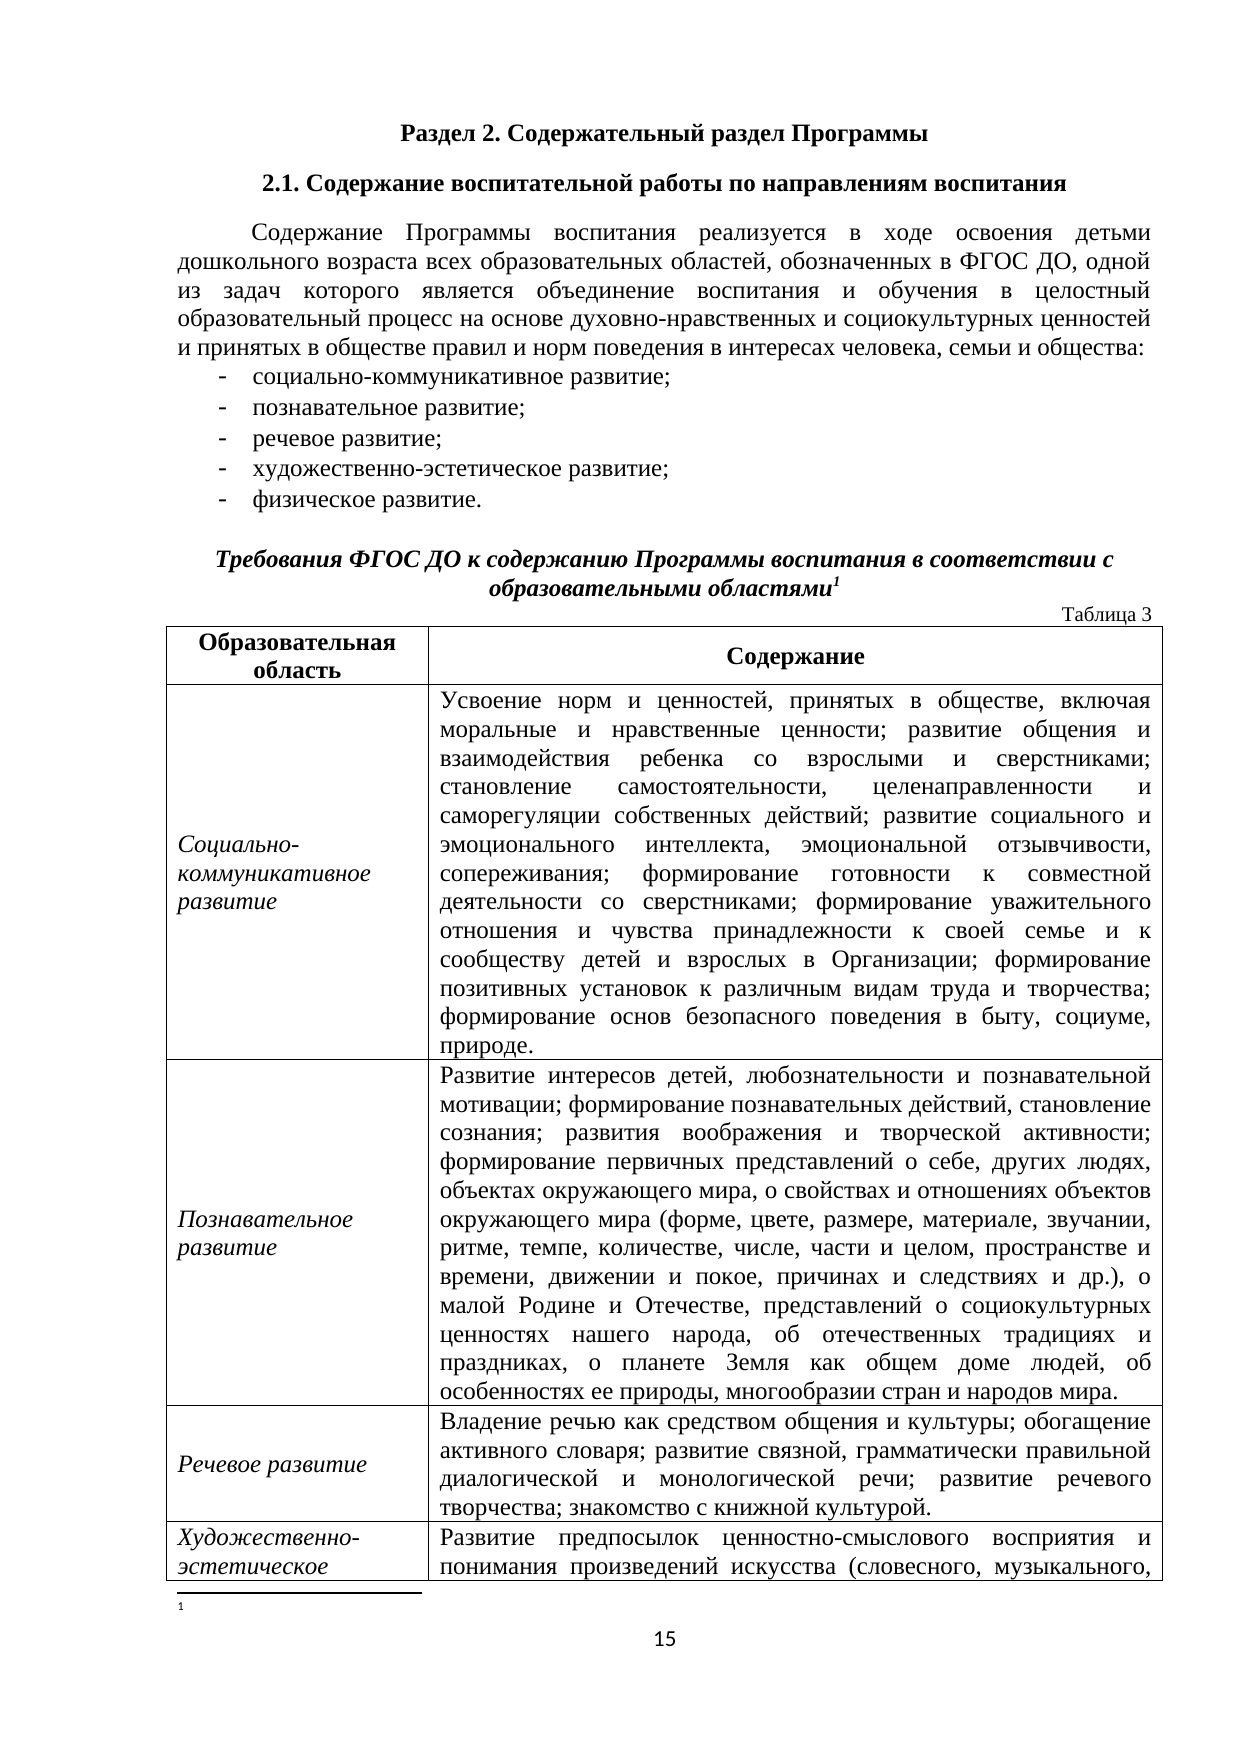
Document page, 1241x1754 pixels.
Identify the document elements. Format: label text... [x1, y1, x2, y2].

table_cell Речевое развитие [167, 1406, 428, 1521]
table_cell Социально-коммуникативное развитие [167, 685, 428, 1059]
table_header Образовательная область [167, 627, 428, 684]
list социально-коммуникативное развитие; [215, 361, 1152, 392]
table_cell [429, 1522, 1162, 1579]
table_cell Владение речью как средством общения и культуры; обогащение активного словаря; развитие связной, грамматически правильной диалогической и монологической речи; развитие речевого творчества; знакомство с книжной культурой. [429, 1406, 1162, 1521]
list художественно-эстетическое развитие; [215, 453, 1152, 484]
list познавательное развитие; [215, 392, 1152, 423]
table_cell Усвоение норм и ценностей, принятых в обществе, включая моральные и нравственные ценности; развитие общения и взаимодействия ребенка со взрослыми и сверстниками; становление самостоятельности, целенаправленности и саморегуляции собственных действий; развитие социального и эмоционального интеллекта, эмоциональной отзывчивости, сопереживания; формирование готовности к совместной деятельности со сверстниками; формирование уважительного отношения и чувства принадлежности к своей семье и к сообществу детей и взрослых в Организации; формирование позитивных установок к различным видам труда и творчества; формирование основ безопасного поведения в быту, социуме, природе. [429, 685, 1162, 1059]
table_cell Развитие интересов детей, любознательности и познавательной мотивации; формирование познавательных действий, становление сознания; развития воображения и творческой активности; формирование первичных представлений о себе, других людях, объектах окружающего мира, о свойствах и отношениях объектов окружающего мира (форме, цвете, размере, материале, звучании, ритме, темпе, количестве, числе, части и целом, пространстве и времени, движении и покое, причинах и следствиях и др.), о малой Родине и Отечестве, представлений о социокультурных ценностях нашего народа, об отечественных традициях и праздниках, о планете Земля как общем доме людей, об особенностях ее природы, многообразии стран и народов мира. [429, 1060, 1162, 1405]
list речевое развитие; [215, 423, 1152, 453]
table_header Содержание [429, 627, 1162, 684]
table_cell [167, 1522, 428, 1579]
text Раздел 2. Содержательный раздел Программы [177, 118, 1152, 147]
list физическое развитие. [215, 484, 1152, 515]
text Содержание Программы воспитания реализуется в ходе освоения детьми дошкольного возраста всех образовательных областей, обозначенных в ФГОС ДО, одной из задач которого является объединение воспитания и обучения в целостный образовательный процесс на основе духовно-нравственных и социокультурных ценностей и принятых в обществе правил и норм поведения в интересах человека, семьи и общества: [177, 217, 1152, 361]
text 2.1. Содержание воспитательной работы по направлениям воспитания [177, 168, 1152, 196]
text Требования ФГОС ДО к содержанию Программы воспитания в соответствии с образовательными областями [177, 544, 1152, 601]
text Таблица 3 [177, 601, 1152, 626]
table_cell Познавательное развитие [167, 1060, 428, 1405]
